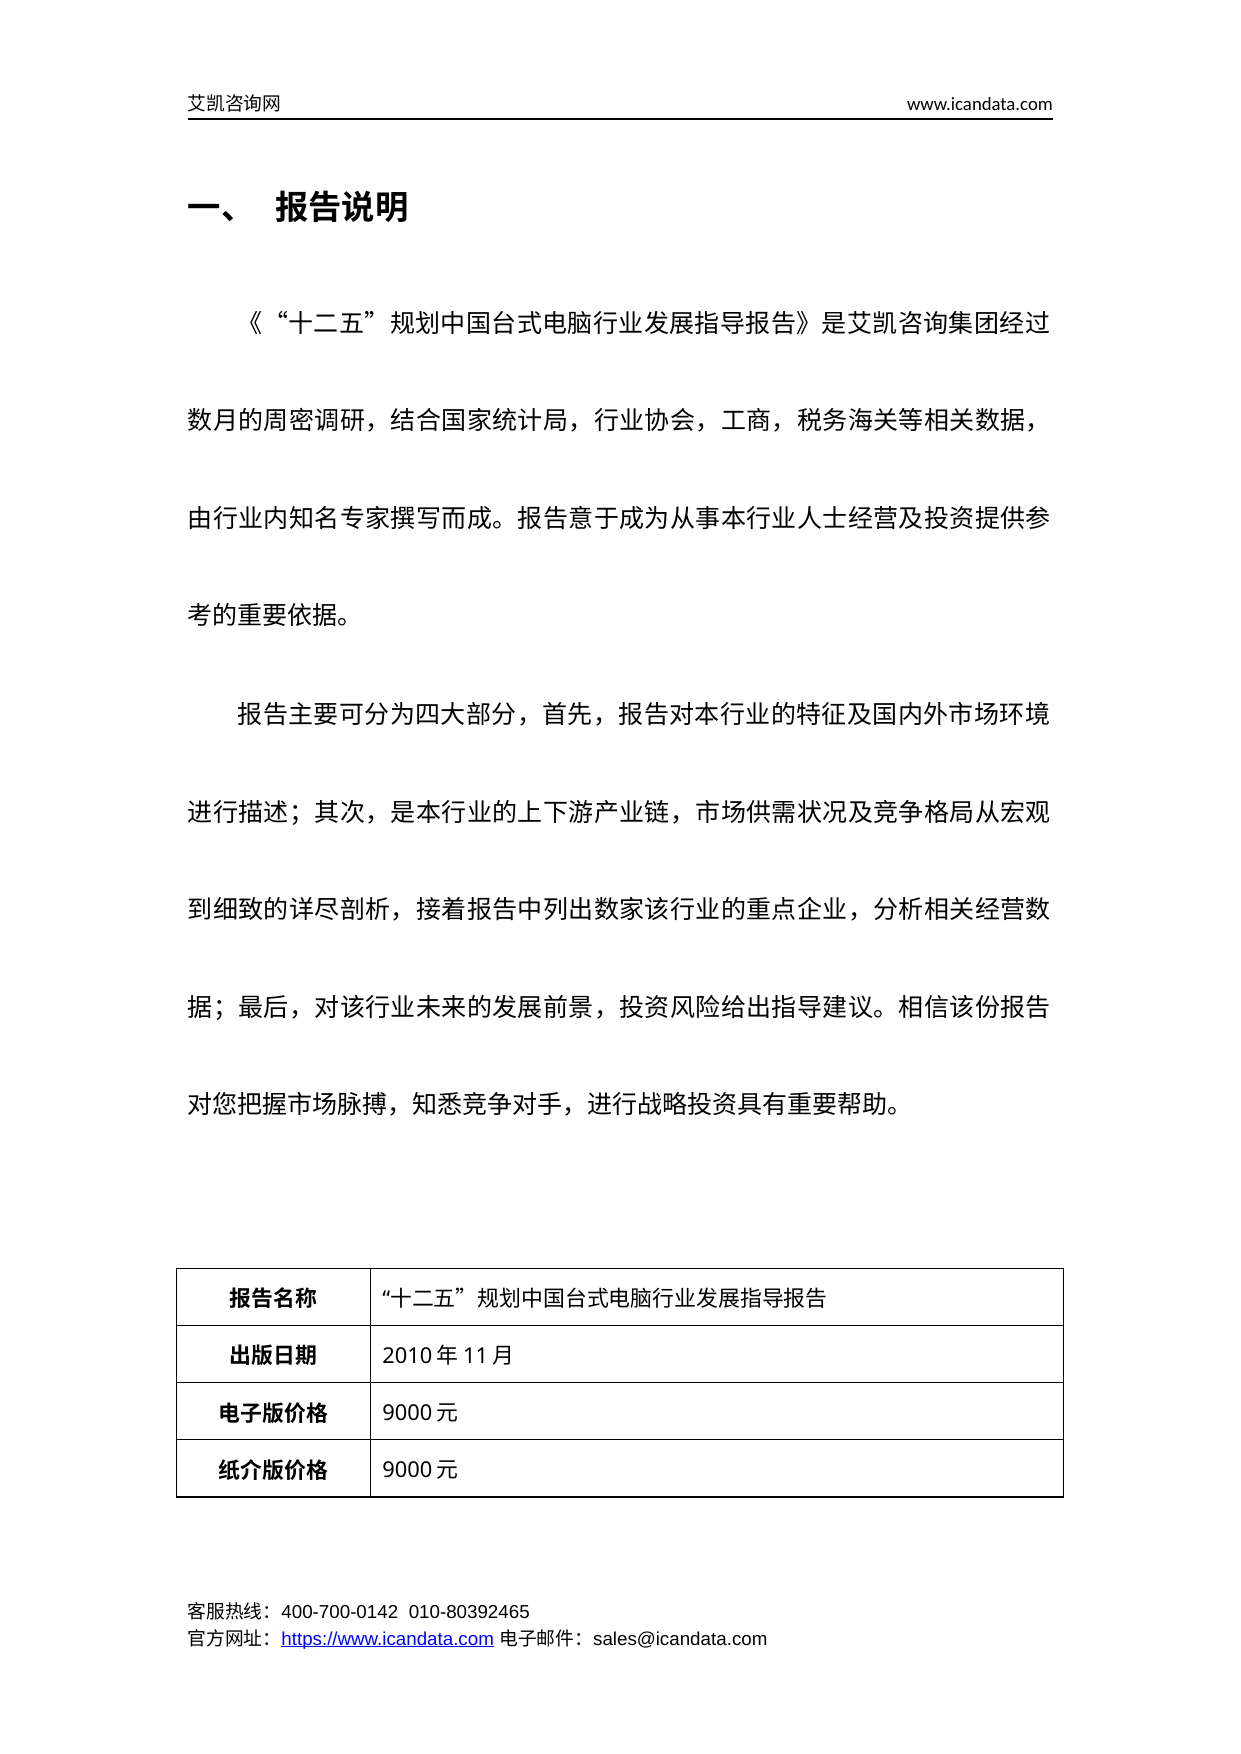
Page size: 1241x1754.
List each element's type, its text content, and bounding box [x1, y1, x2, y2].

table_header “十二五”规划中国台式电脑行业发展指导报告 [371, 1269, 1063, 1325]
table_cell 2010年11月 [371, 1326, 1063, 1382]
table_header 报告名称 [177, 1269, 370, 1325]
table_cell 出版日期 [177, 1326, 370, 1382]
table_cell 电子版价格 [177, 1383, 370, 1439]
table_cell 9000元 [371, 1440, 1063, 1496]
table_cell 9000元 [371, 1383, 1063, 1439]
table_cell 纸介版价格 [177, 1440, 370, 1496]
text 《“十二五”规划中国台式电脑行业发展指导报告》是艾凯咨询集团经过数月的周密调研，结合国家统计局，行业协会，工商，税务海关等相关数据，由行业内知名专家撰写而成。报告意于成为从事本行业人士经营及投资提供参考的重要依据。 [187, 289, 1053, 646]
subtitle 报告说明 [187, 172, 1053, 237]
text 报告主要可分为四大部分，首先，报告对本行业的特征及国内外市场环境进行描述；其次，是本行业的上下游产业链，市场供需状况及竞争格局从宏观到细致的详尽剖析，接着报告中列出数家该行业的重点企业，分析相关经营数据；最后，对该行业未来的发展前景，投资风险给出指导建议。相信该份报告对您把握市场脉搏，知悉竞争对手，进行战略投资具有重要帮助。 [187, 681, 1053, 1136]
